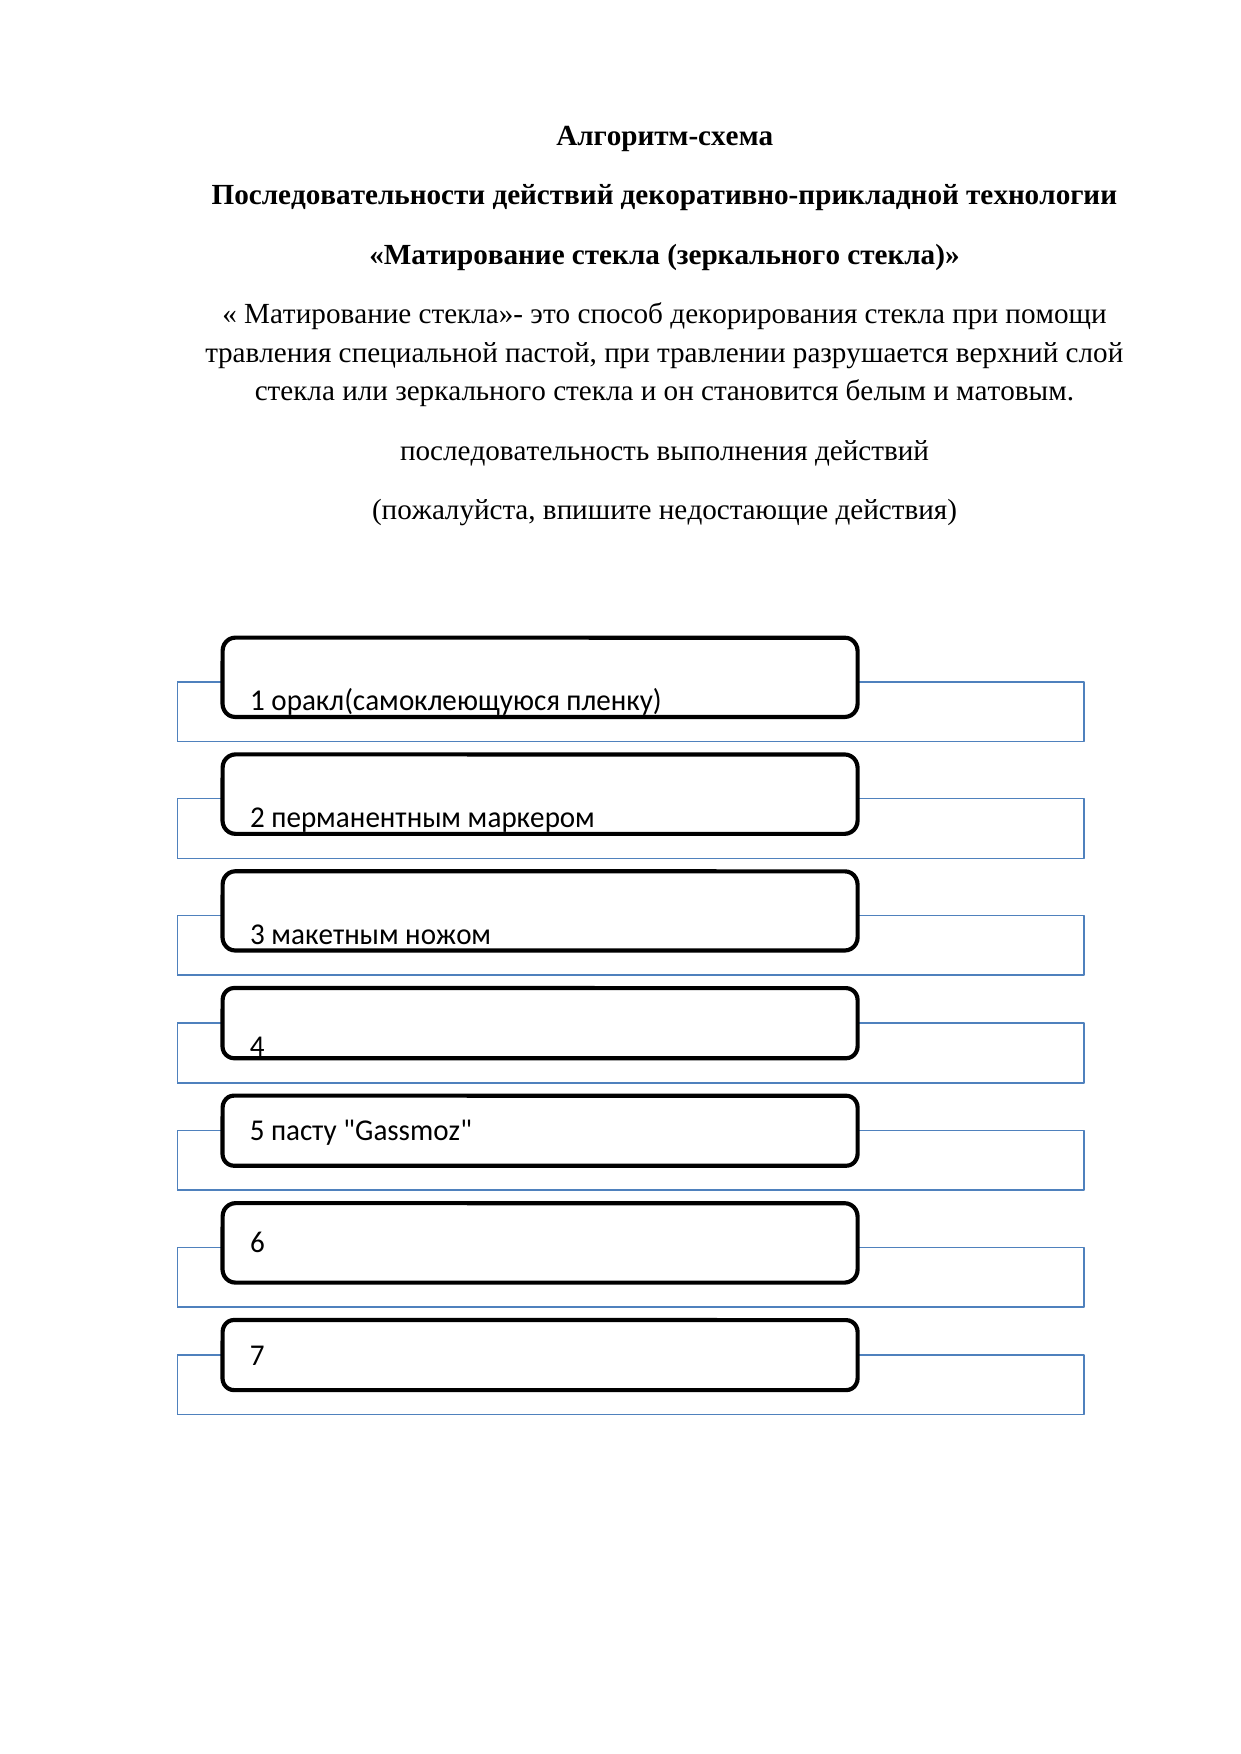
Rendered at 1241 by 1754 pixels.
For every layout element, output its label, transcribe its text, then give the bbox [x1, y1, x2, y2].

text Алгоритм-схема [177, 118, 1152, 152]
text «Матирование стекла (зеркального стекла)» [177, 237, 1152, 270]
text Последовательности действий декоративно-прикладной технологии [177, 177, 1152, 211]
text (пожалуйста, впишите недостающие действия) [177, 492, 1152, 526]
text последовательность выполнения действий [177, 433, 1152, 466]
text « Матирование стекла»- это способ декорирования стекла при помощи травления специальной пастой, при травлении разрушается верхний слой стекла или зеркального стекла и он становится белым и матовым. [177, 296, 1152, 407]
